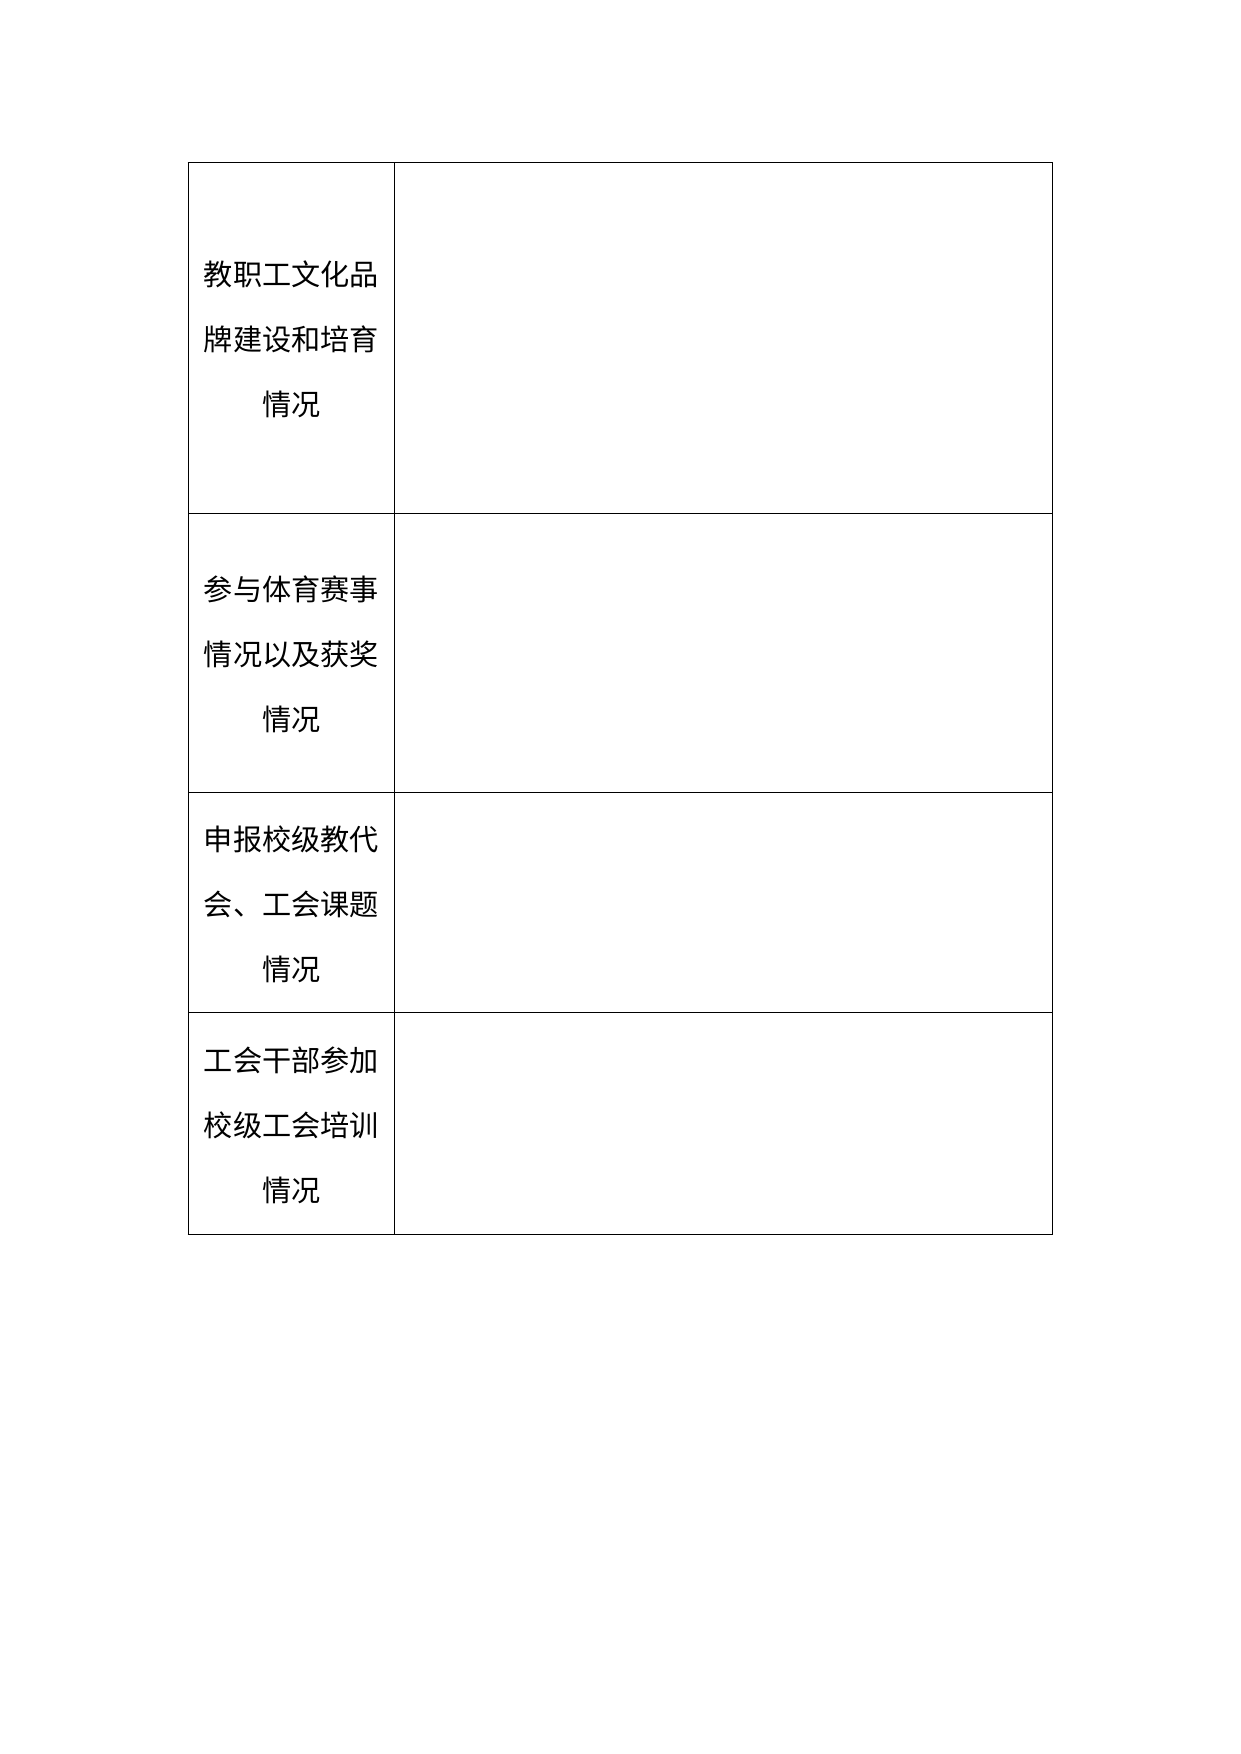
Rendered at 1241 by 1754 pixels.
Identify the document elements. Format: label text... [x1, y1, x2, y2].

table_cell 教职工文化品牌建设和培育情况 [189, 163, 394, 512]
table_cell 参与体育赛事情况以及获奖情况 [189, 514, 394, 792]
table_cell 工会干部参加校级工会培训情况 [189, 1013, 394, 1233]
table_cell [395, 793, 1052, 1012]
table_cell [395, 163, 1052, 512]
table_cell 申报校级教代会、工会课题情况 [189, 793, 394, 1012]
table_cell [395, 1013, 1052, 1233]
table_cell [395, 514, 1052, 792]
